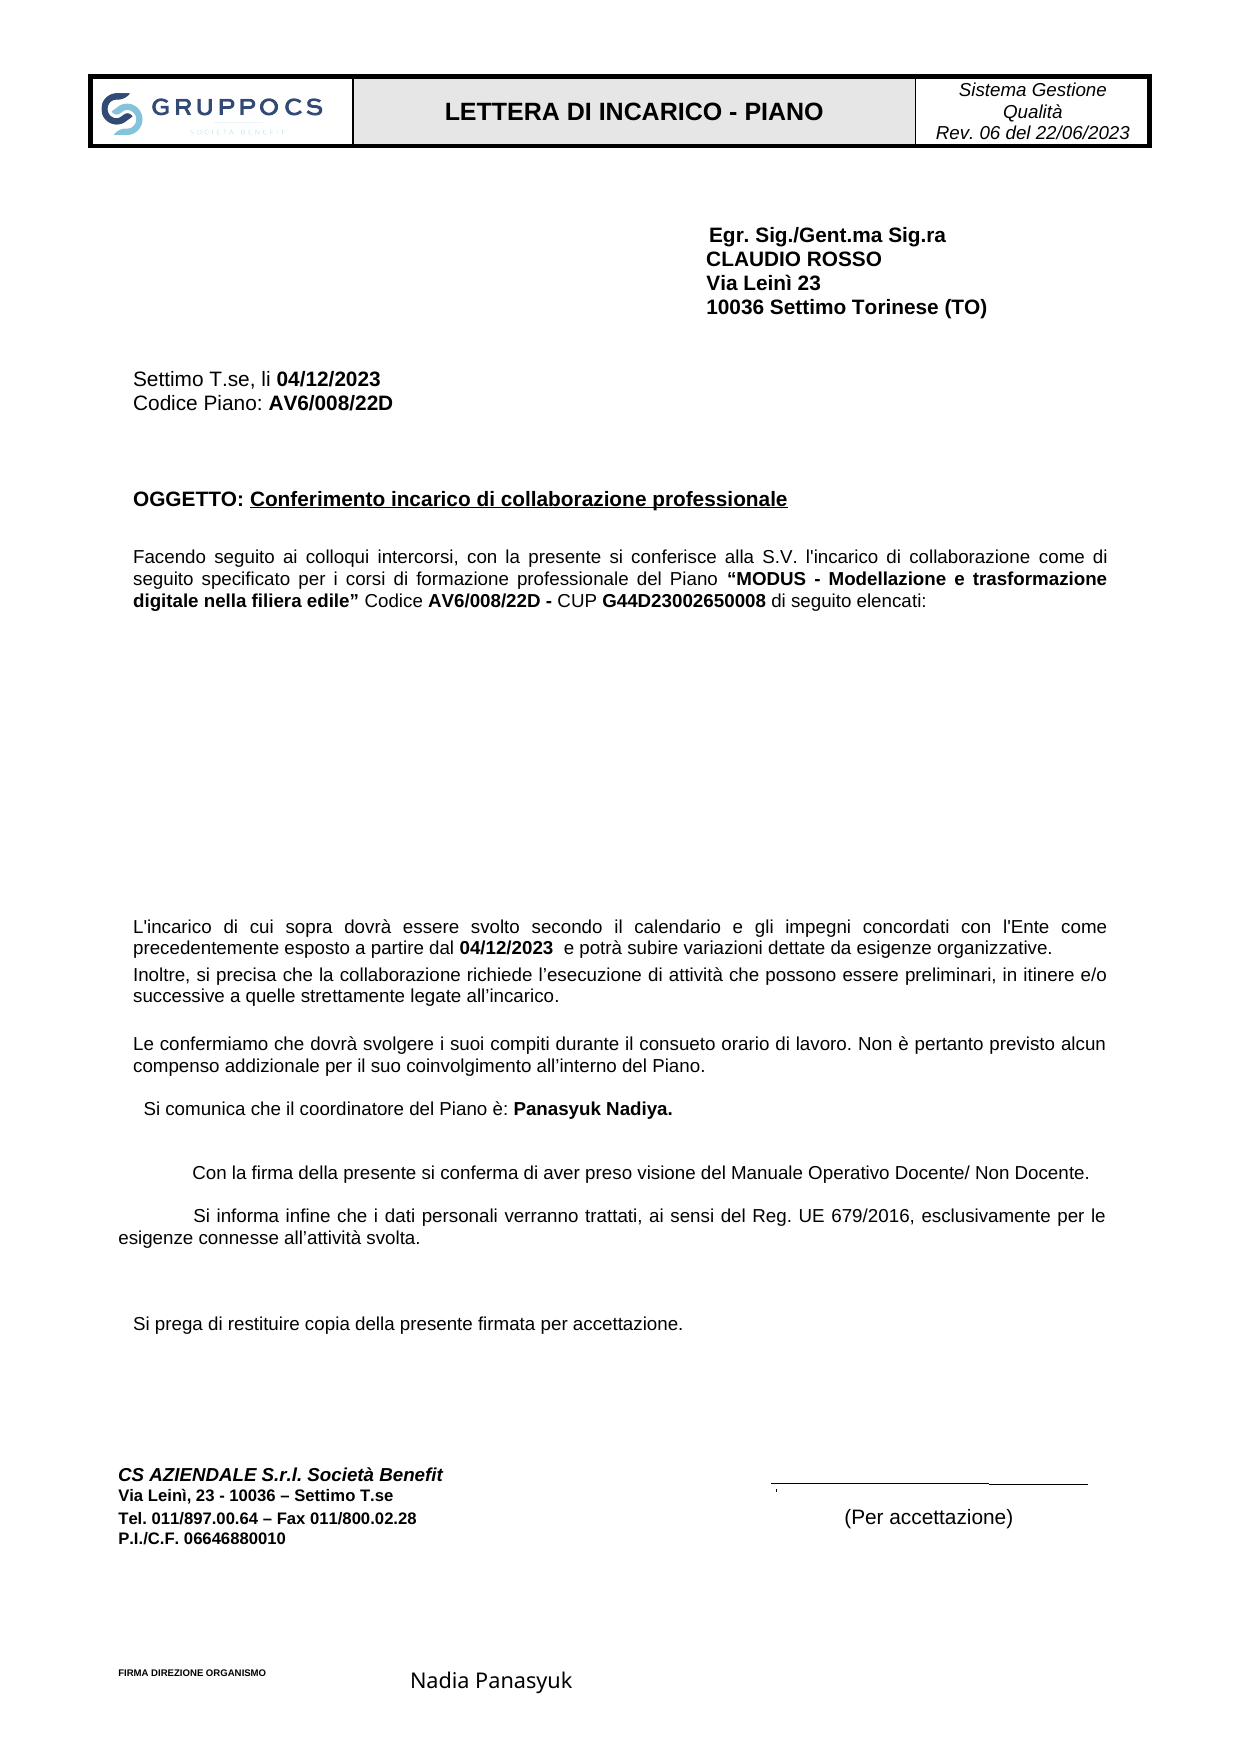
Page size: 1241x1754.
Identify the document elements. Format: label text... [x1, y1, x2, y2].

text OGGETTO: Conferimento incarico di collaborazione professionale [133, 486, 1107, 510]
text CS AZIENDALE S.r.l. Società Benefit [118, 1464, 1107, 1486]
text Si comunica che il coordinatore del Piano è: Panasyuk Nadiya. [133, 1097, 1107, 1119]
text Via Leinì, 23 - 10036 – Settimo T.se [118, 1486, 1107, 1505]
picture [101, 93, 326, 136]
text 10036 Settimo Torinese (TO) [118, 295, 1122, 319]
text P.I./C.F. 06646880010 [118, 1529, 1107, 1548]
text Inoltre, si precisa che la collaborazione richiede l’esecuzione di attività che possono essere preliminari, in itinere e/o successive a quelle strettamente legate all’incarico. [133, 963, 1107, 1006]
text Le confermiamo che dovrà svolgere i suoi compiti durante il consueto orario di lavoro. Non è pertanto previsto alcun compenso addizionale per il suo coinvolgimento all’interno del Piano. [133, 1033, 1107, 1076]
text Tel. 011/897.00.64 – Fax 011/800.02.28 (Per accettazione) [118, 1505, 1107, 1529]
table_header FIRMA DIREZIONE ORGANISMO [107, 1644, 399, 1695]
text CLAUDIO ROSSO [118, 247, 1122, 271]
text Settimo T.se, li 04/12/2023 [118, 367, 1122, 391]
text Si informa infine che i dati personali verranno trattati, ai sensi del Reg. UE 679/2016, esclusivamente per le esigenze connesse all’attività svolta. [118, 1205, 1107, 1248]
text Via Leinì 23 [118, 271, 1122, 295]
text Facendo seguito ai colloqui intercorsi, con la presente si conferisce alla S.V. l'incarico di collaborazione come di seguito specificato per i corsi di formazione professionale del Piano “MODUS - Modellazione e trasformazione digitale nella filiera edile” Codice AV6/008/22D - CUP G44D23002650008 di seguito elencati: [133, 546, 1107, 611]
text Egr. Sig./Gent.ma Sig.ra [635, 223, 1122, 247]
text Con la firma della presente si conferma di aver preso visione del Manuale Operativo Docente/ Non Docente. [133, 1162, 1107, 1184]
text Si prega di restituire copia della presente firmata per accettazione. [133, 1313, 1107, 1335]
text Codice Piano: AV6/008/22D [133, 391, 1122, 414]
text L'incarico di cui sopra dovrà essere svolto secondo il calendario e gli impegni concordati con l'Ente come precedentemente esposto a partire dal 04/12/2023 e potrà subire variazioni dettate da esigenze organizzative. [133, 915, 1107, 958]
table_header Nadia Panasyuk [399, 1644, 856, 1695]
